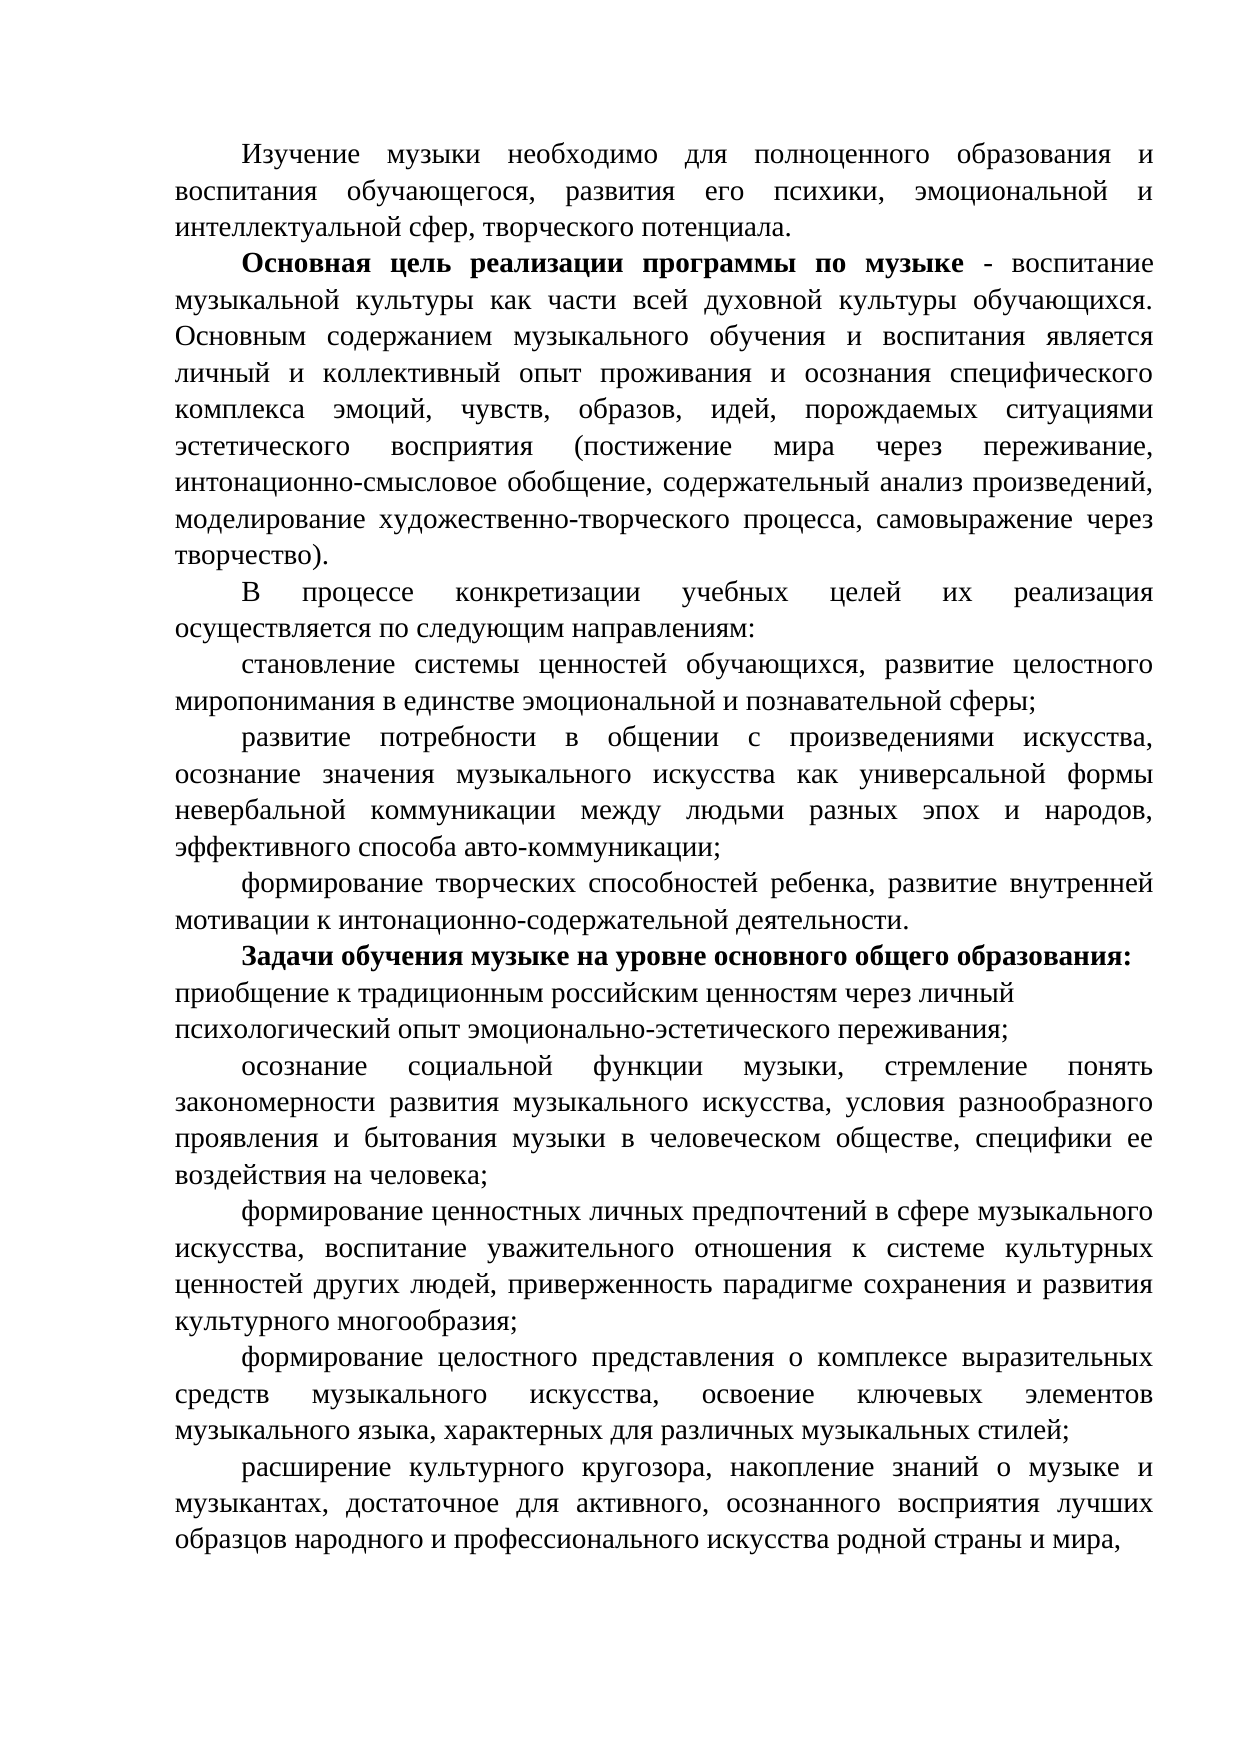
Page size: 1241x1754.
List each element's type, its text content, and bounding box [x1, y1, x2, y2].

text формирование ценностных личных предпочтений в сфере музыкального искусства, воспитание уважительного отношения к системе культурных ценностей других людей, приверженность парадигме сохранения и развития культурного многообразия; [174, 1192, 1154, 1337]
text формирование творческих способностей ребенка, развитие внутренней мотивации к интонационно-содержательной деятельности. [174, 863, 1154, 936]
text расширение культурного кругозора, накопление знаний о музыке и музыкантах, достаточное для активного, осознанного восприятия лучших образцов народного и профессионального искусства родной страны и мира, [174, 1447, 1154, 1556]
text развитие потребности в общении с произведениями искусства, осознание значения музыкального искусства как универсальной формы невербальной коммуникации между людьми разных эпох и народов, эффективного способа авто-коммуникации; [174, 718, 1154, 863]
text формирование целостного представления о комплексе выразительных средств музыкального искусства, освоение ключевых элементов музыкального языка, характерных для различных музыкальных стилей; [174, 1337, 1154, 1447]
text Изучение музыки необходимо для полноценного образования и воспитания обучающегося, развития его психики, эмоциональной и интеллектуальной сфер, творческого потенциала. [174, 134, 1154, 244]
text становление системы ценностей обучающихся, развитие целостного миропонимания в единстве эмоциональной и познавательной сферы; [174, 645, 1154, 718]
text В процессе конкретизации учебных целей их реализация осуществляется по следующим направлениям: [174, 572, 1154, 645]
text Основная цель реализации программы по музыке - воспитание музыкальной культуры как части всей духовной культуры обучающихся. Основным содержанием музыкального обучения и воспитания является личный и коллективный опыт проживания и осознания специфического комплекса эмоций, чувств, образов, идей, порождаемых ситуациями эстетического восприятия (постижение мира через переживание, интонационно-смысловое обобщение, содержательный анализ произведений, моделирование художественно-творческого процесса, самовыражение через творчество). [174, 244, 1154, 572]
text осознание социальной функции музыки, стремление понять закономерности развития музыкального искусства, условия разнообразного проявления и бытования музыки в человеческом обществе, специфики ее воздействия на человека; [174, 1046, 1154, 1192]
text Задачи обучения музыке на уровне основного общего образования: приобщение к традиционным российским ценностям через личный психологический опыт эмоционально-эстетического переживания; [174, 936, 1154, 1046]
